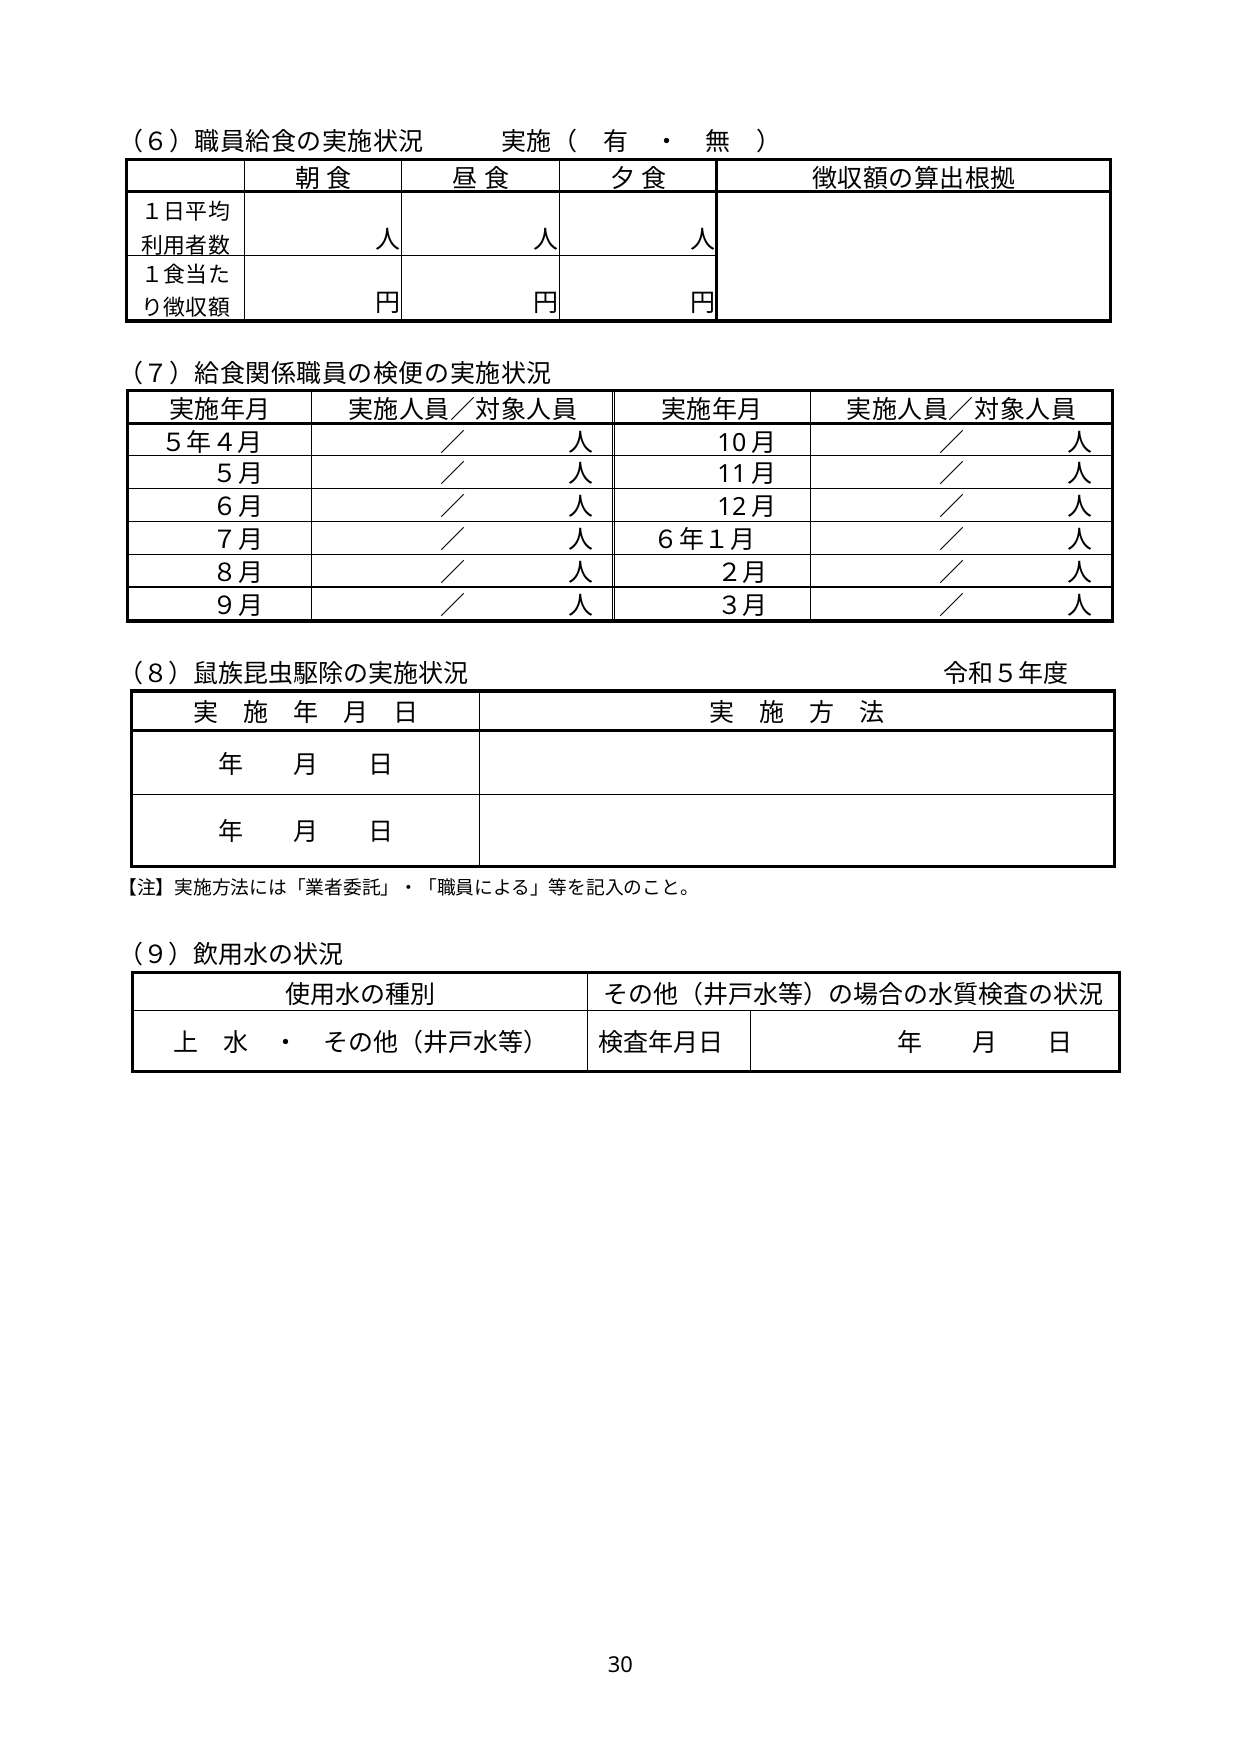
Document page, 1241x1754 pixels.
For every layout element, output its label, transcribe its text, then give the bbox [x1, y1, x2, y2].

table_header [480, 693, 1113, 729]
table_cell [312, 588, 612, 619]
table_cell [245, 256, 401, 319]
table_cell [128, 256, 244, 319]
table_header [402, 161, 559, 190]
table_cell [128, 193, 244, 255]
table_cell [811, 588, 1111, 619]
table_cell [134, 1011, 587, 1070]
text （６）職員給食の実施状況 実施（ 有 ・ 無 ） [118, 124, 1122, 157]
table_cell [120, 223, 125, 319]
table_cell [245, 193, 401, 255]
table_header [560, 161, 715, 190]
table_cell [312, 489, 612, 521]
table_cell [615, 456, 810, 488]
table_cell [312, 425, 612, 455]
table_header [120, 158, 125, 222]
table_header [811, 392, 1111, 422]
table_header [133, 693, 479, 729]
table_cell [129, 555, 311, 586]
text （８）鼠族昆虫駆除の実施状況 令和５年度 [118, 656, 1122, 689]
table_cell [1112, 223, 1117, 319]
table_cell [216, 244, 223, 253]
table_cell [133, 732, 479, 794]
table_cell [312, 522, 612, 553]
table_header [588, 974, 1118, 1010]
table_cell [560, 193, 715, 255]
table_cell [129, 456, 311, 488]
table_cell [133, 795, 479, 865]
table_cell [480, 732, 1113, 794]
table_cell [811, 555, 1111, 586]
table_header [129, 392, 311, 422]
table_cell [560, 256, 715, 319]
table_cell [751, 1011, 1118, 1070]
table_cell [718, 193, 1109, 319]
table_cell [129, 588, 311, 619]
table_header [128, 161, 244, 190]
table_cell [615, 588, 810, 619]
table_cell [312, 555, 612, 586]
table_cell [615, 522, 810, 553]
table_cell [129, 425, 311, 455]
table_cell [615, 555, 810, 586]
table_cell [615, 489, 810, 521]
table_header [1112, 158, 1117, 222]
text 【注】実施方法には「業者委託」・「職員による」等を記入のこと。 [118, 868, 1122, 901]
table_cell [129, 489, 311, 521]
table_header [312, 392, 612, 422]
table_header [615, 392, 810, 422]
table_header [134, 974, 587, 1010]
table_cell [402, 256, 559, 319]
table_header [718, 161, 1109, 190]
text （７）給食関係職員の検便の実施状況 [118, 356, 1122, 389]
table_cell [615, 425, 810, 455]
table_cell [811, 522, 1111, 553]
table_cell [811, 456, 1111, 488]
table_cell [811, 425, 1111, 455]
text （９）飲用水の状況 [118, 935, 1122, 971]
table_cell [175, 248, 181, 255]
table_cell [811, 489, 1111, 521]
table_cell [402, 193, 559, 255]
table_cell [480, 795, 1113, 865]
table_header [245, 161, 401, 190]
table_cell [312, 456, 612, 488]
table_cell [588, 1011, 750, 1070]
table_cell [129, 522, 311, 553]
